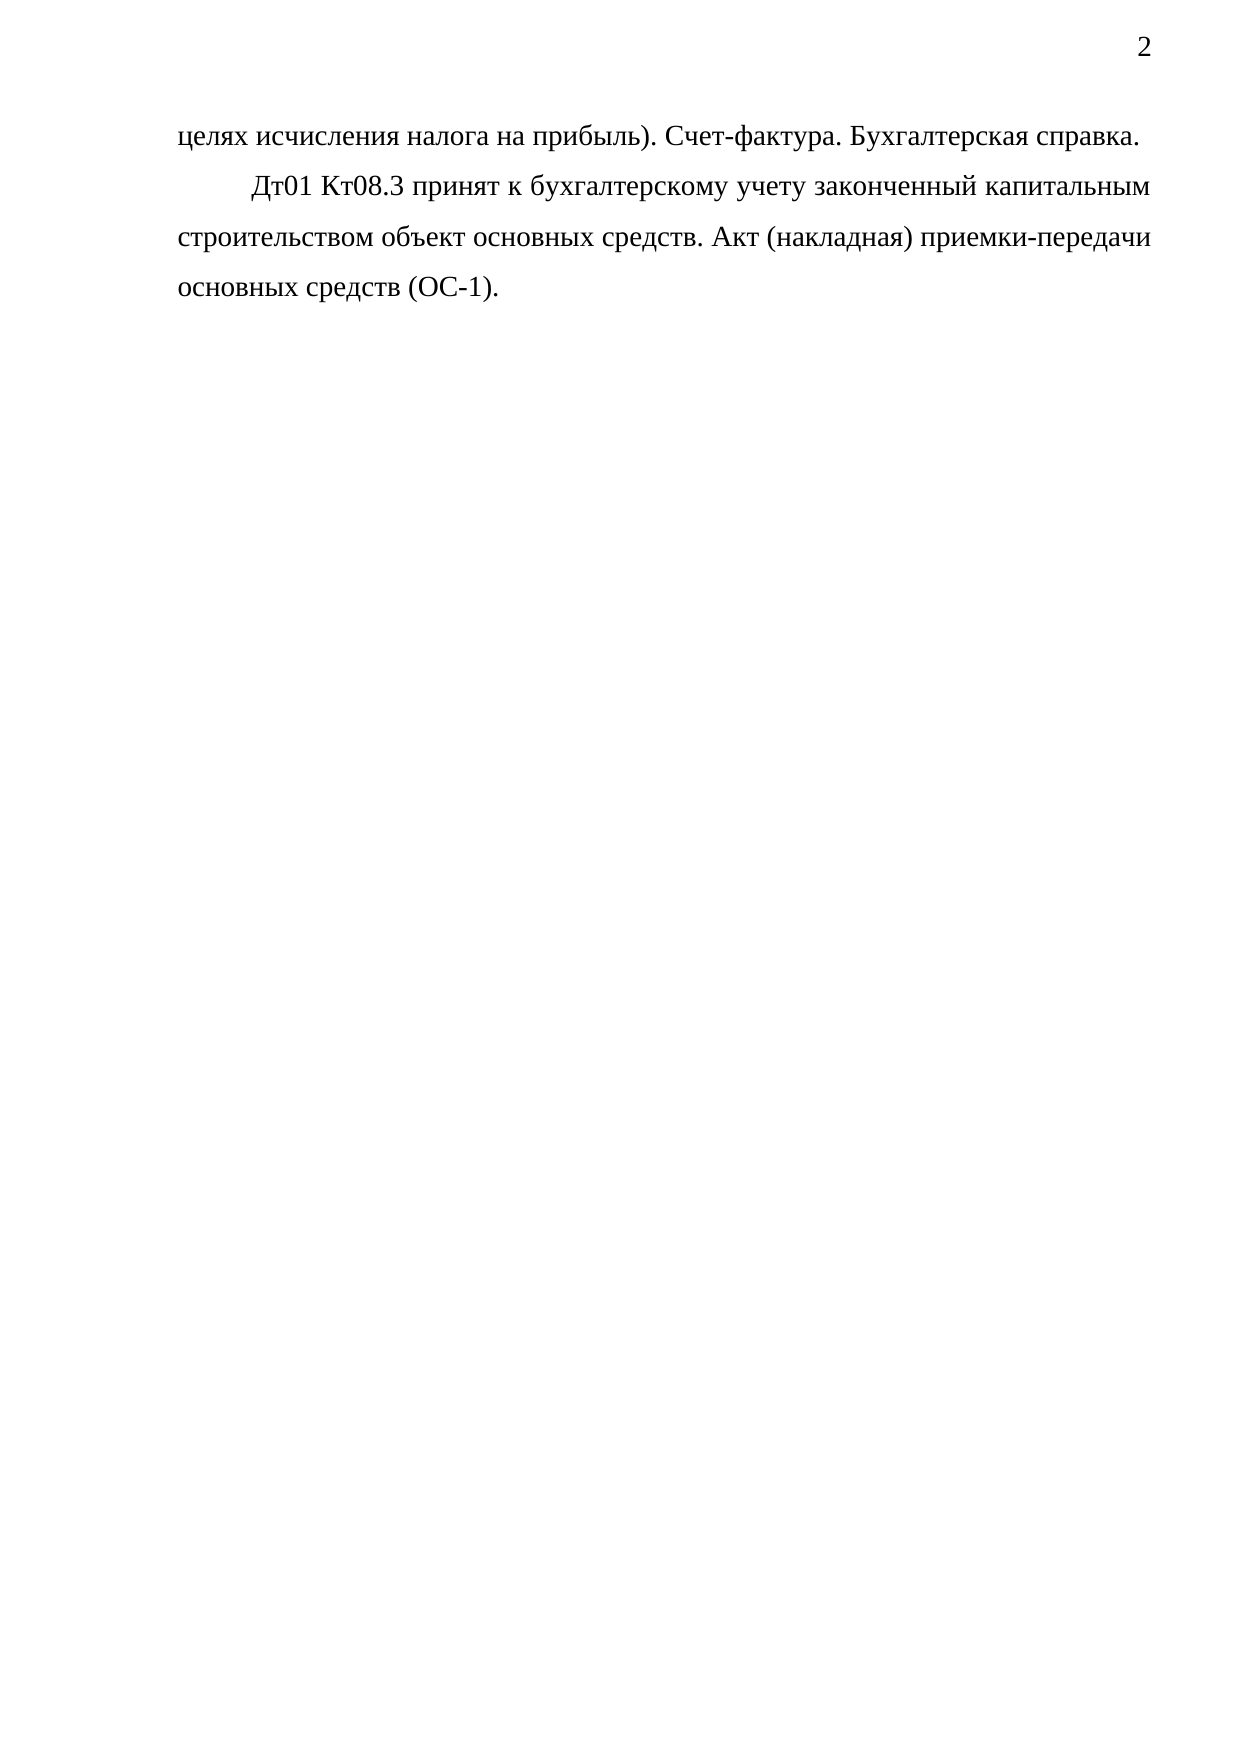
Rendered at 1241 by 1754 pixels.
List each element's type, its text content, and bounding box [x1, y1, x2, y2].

text Дт01 Кт08.3 принят к бухгалтерскому учету законченный капитальным строительством объект основных средств. Акт (накладная) приемки-передачи основных средств (ОС-1). [177, 168, 1152, 303]
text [177, 118, 1152, 152]
